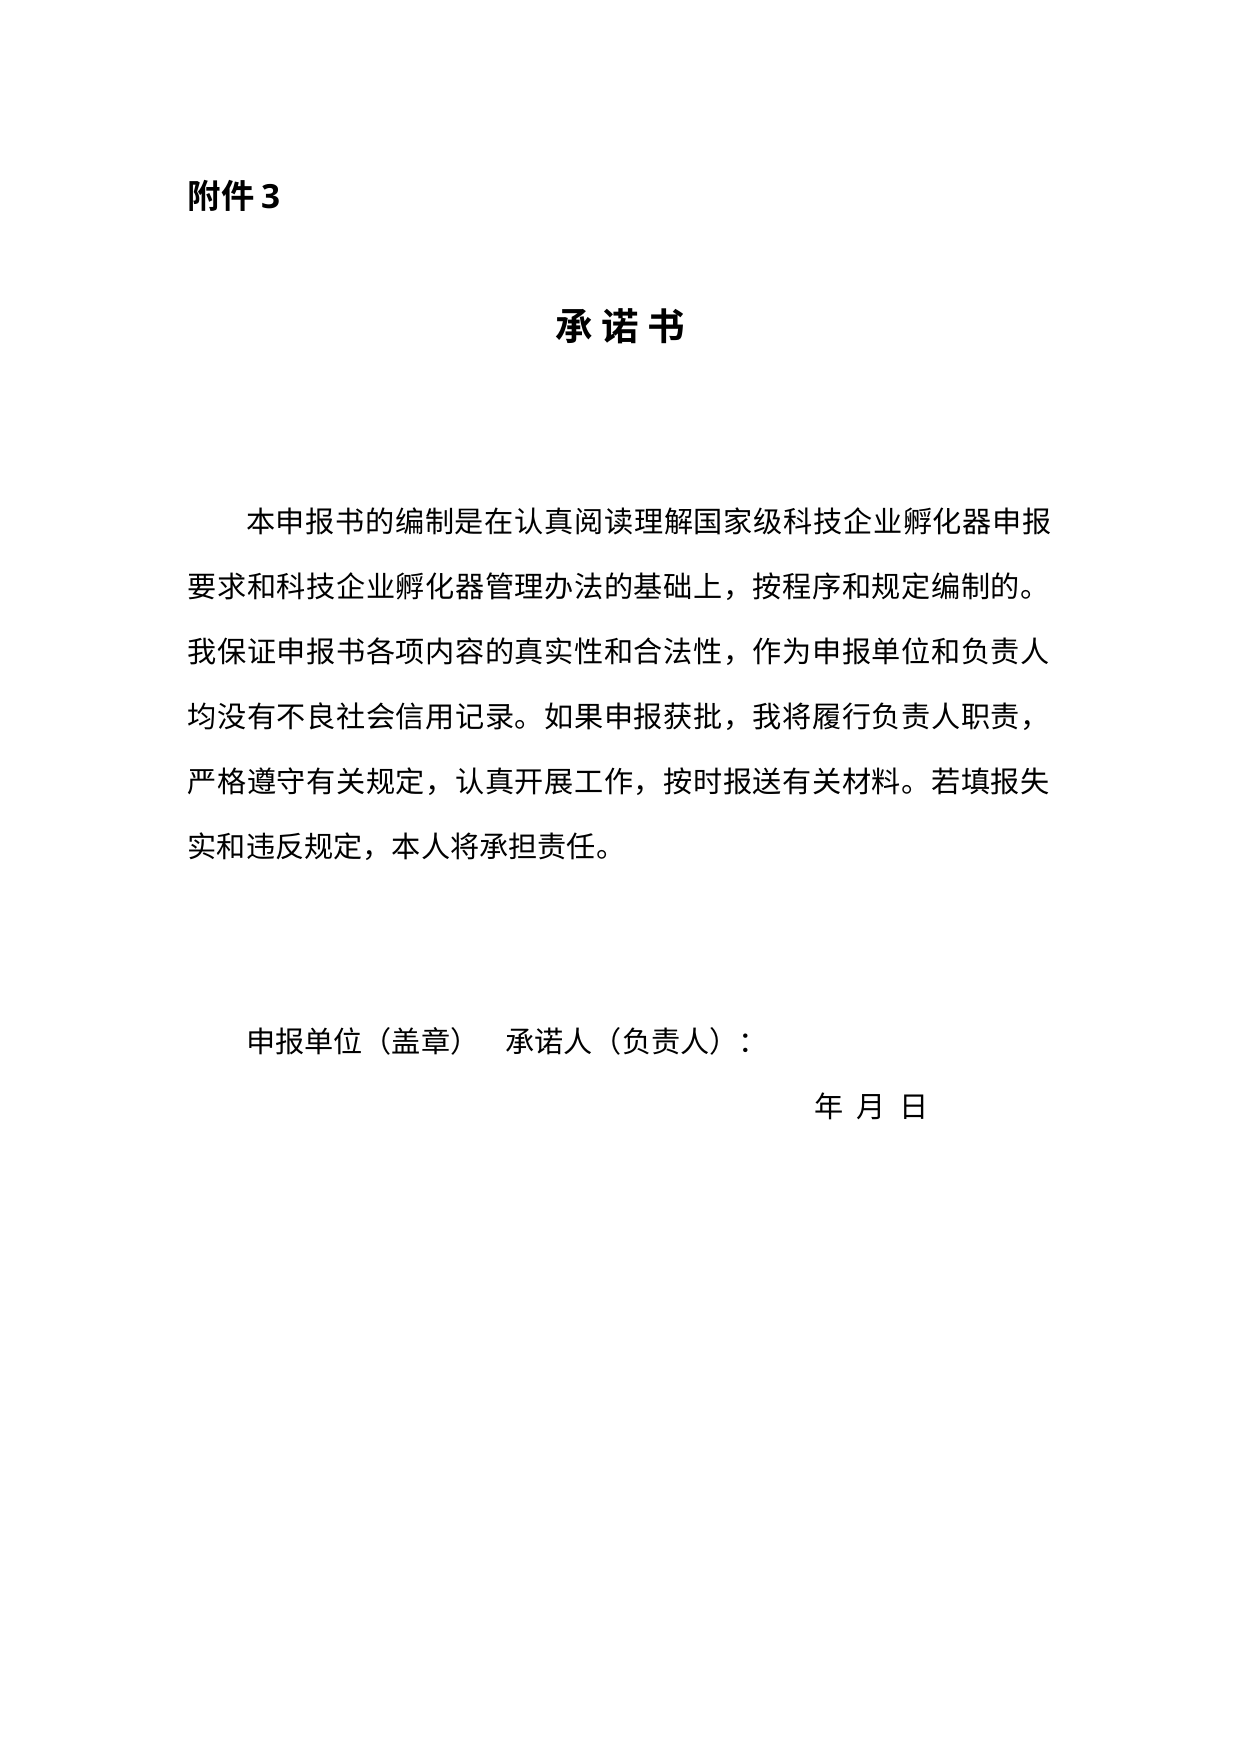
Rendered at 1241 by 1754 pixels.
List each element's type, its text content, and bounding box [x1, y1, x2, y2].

text 附件3 [187, 162, 1053, 227]
text 本申报书的编制是在认真阅读理解国家级科技企业孵化器申报要求和科技企业孵化器管理办法的基础上，按程序和规定编制的。我保证申报书各项内容的真实性和合法性，作为申报单位和负责人均没有不良社会信用记录。如果申报获批，我将履行负责人职责，严格遵守有关规定，认真开展工作，按时报送有关材料。若填报失实和违反规定，本人将承担责任。 [187, 487, 1053, 877]
text 申报单位（盖章） 承诺人（负责人）： [187, 1007, 1053, 1072]
text 承 诺 书 [187, 292, 1053, 357]
text 年 月 日 [187, 1072, 1053, 1137]
